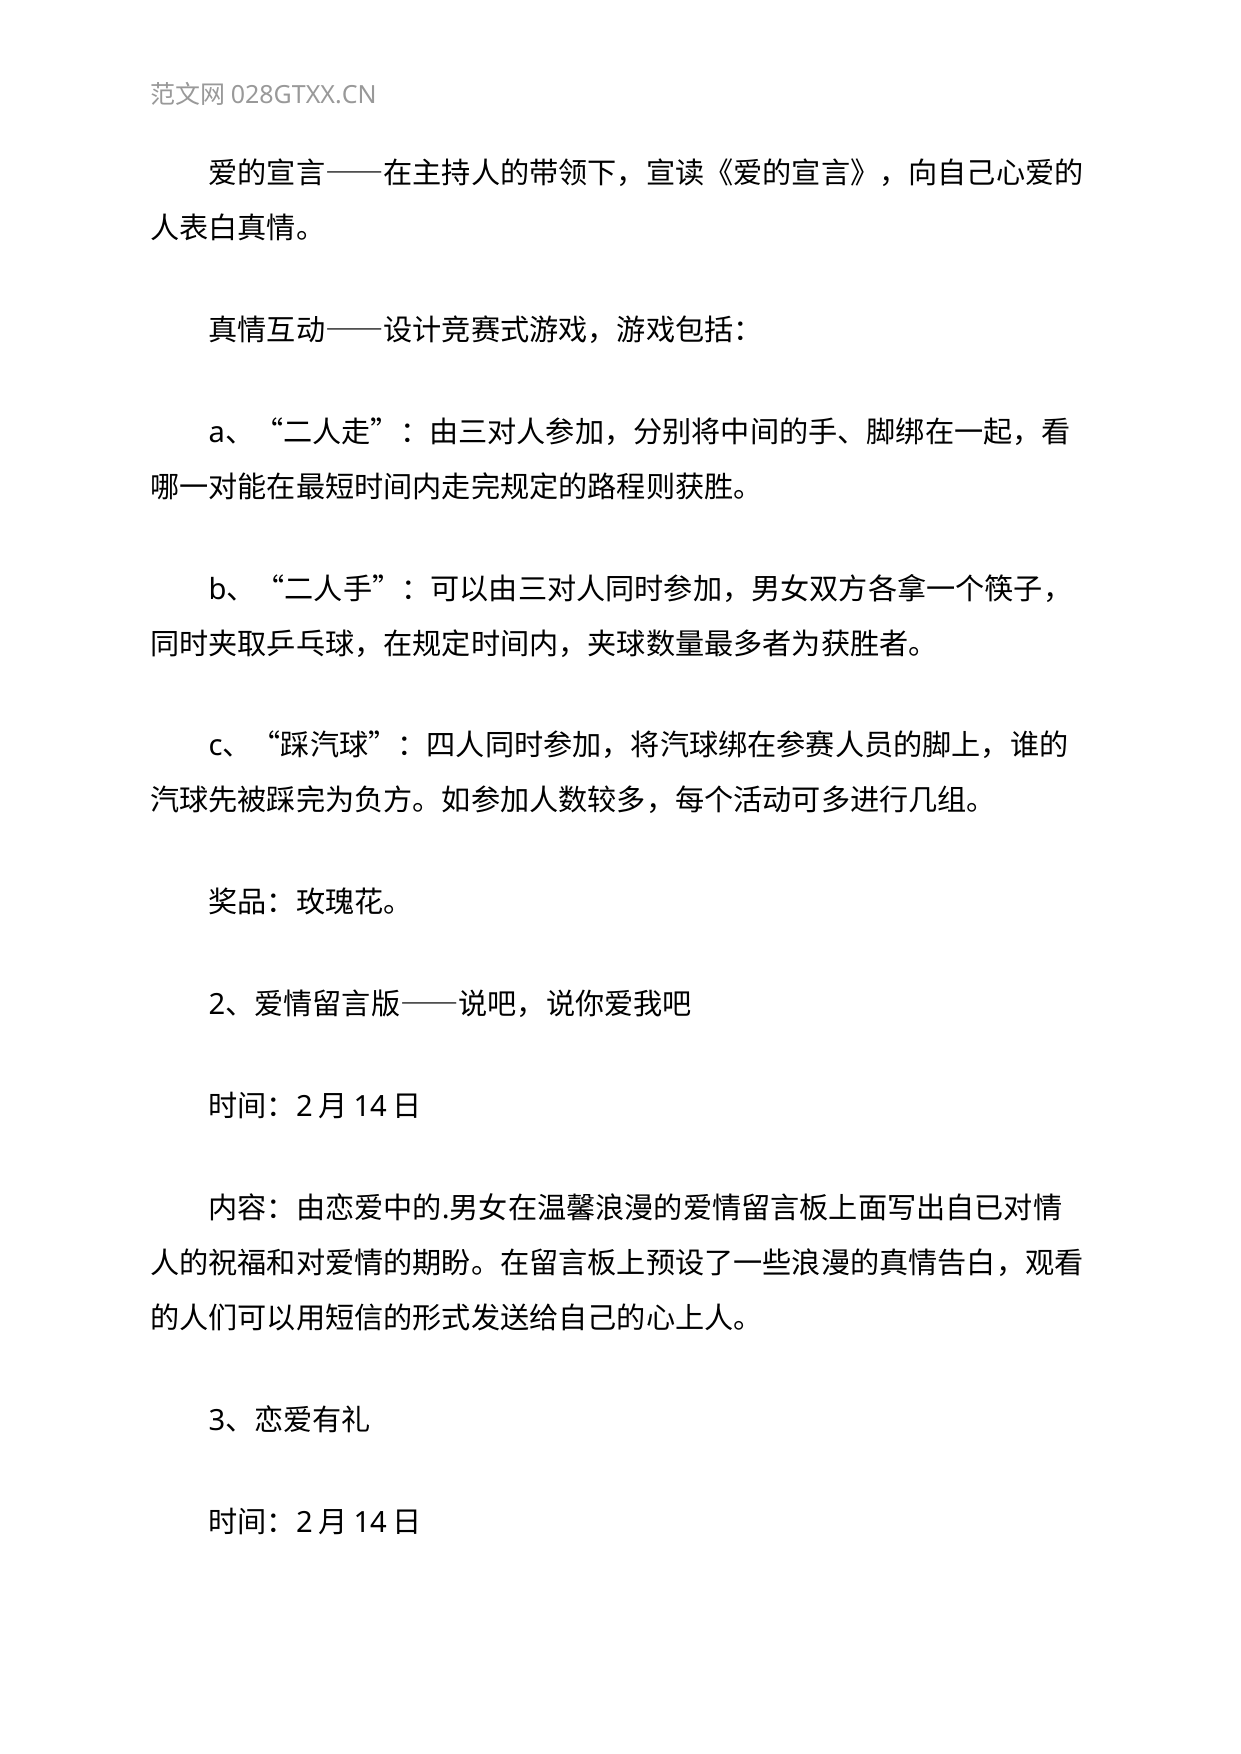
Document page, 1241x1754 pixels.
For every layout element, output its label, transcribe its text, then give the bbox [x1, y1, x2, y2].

text 奖品：玫瑰花。 [150, 879, 1090, 921]
text 爱的宣言——在主持人的带领下，宣读《爱的宣言》，向自己心爱的人表白真情。 [150, 150, 1090, 247]
text b、“二人手”：可以由三对人同时参加，男女双方各拿一个筷子，同时夹取乒乓球，在规定时间内，夹球数量最多者为获胜者。 [150, 565, 1090, 662]
text a、“二人走”：由三对人参加，分别将中间的手、脚绑在一起，看哪一对能在最短时间内走完规定的路程则获胜。 [150, 408, 1090, 506]
text 时间：2月14日 [150, 1498, 1090, 1541]
text c、“踩汽球”：四人同时参加，将汽球绑在参赛人员的脚上，谁的汽球先被踩完为负方。如参加人数较多，每个活动可多进行几组。 [150, 722, 1090, 819]
text 2、爱情留言版——说吧，说你爱我吧 [150, 981, 1090, 1023]
text 内容：由恋爱中的.男女在温馨浪漫的爱情留言板上面写出自已对情人的祝福和对爱情的期盼。在留言板上预设了一些浪漫的真情告白，观看的人们可以用短信的形式发送给自己的心上人。 [150, 1184, 1090, 1337]
text 时间：2月14日 [150, 1082, 1090, 1125]
text 真情互动——设计竞赛式游戏，游戏包括： [150, 307, 1090, 349]
text 3、恋爱有礼 [150, 1396, 1090, 1438]
